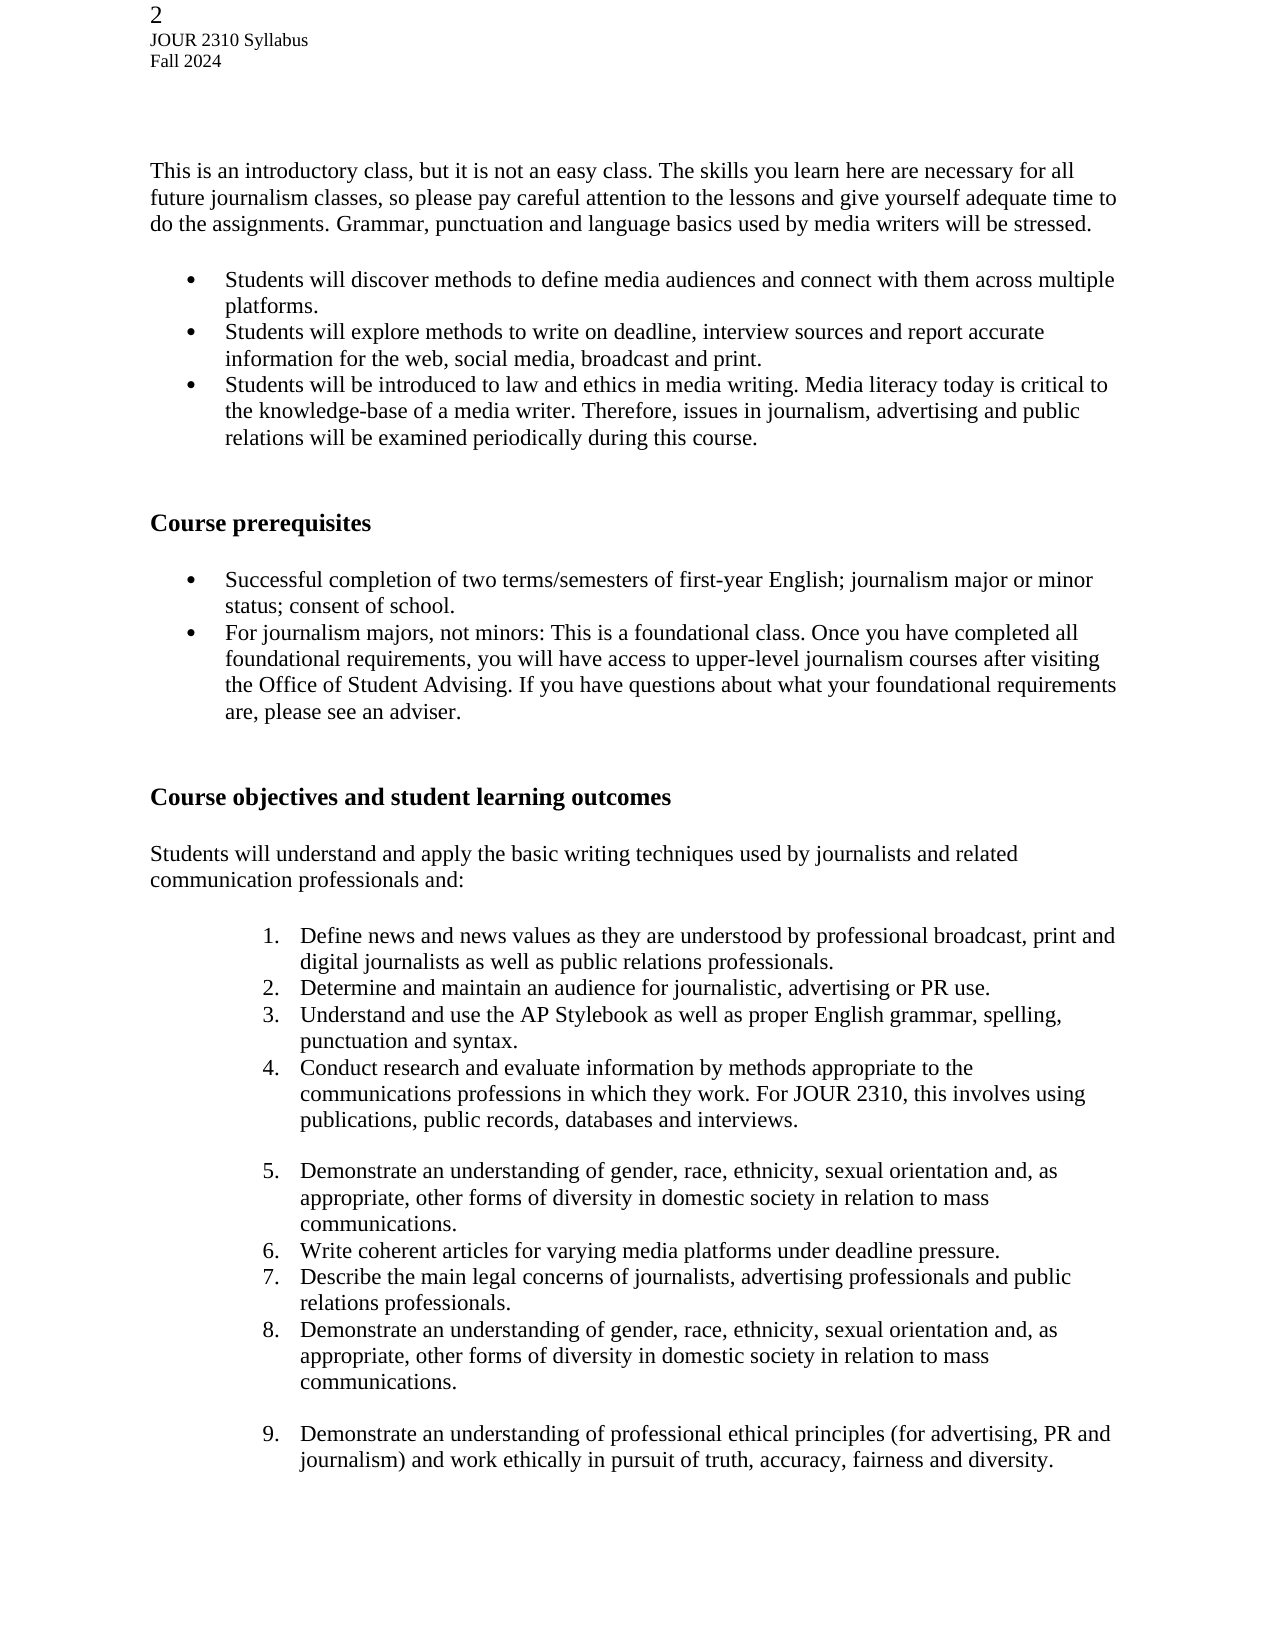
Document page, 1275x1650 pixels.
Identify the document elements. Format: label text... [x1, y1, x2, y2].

subtitle Course objectives and student learning outcomes [150, 753, 1125, 811]
list Conduct research and evaluate information by methods appropriate to the communications professions in which they work. For JOUR 2310, this involves using publications, public records, databases and interviews. [262, 1053, 1125, 1133]
text Students will understand and apply the basic writing techniques used by journalists and related communication professionals and: [150, 840, 1125, 893]
subtitle Course prerequisites [150, 508, 1125, 537]
list Write coherent articles for varying media platforms under deadline pressure. [262, 1237, 1125, 1263]
list Demonstrate an understanding of professional ethical principles (for advertising, PR and journalism) and work ethically in pursuit of truth, accuracy, fairness and diversity. [262, 1420, 1125, 1472]
list Define news and news values as they are understood by professional broadcast, print and digital journalists as well as public relations professionals. [262, 922, 1125, 974]
list Demonstrate an understanding of gender, race, ethnicity, sexual orientation and, as appropriate, other forms of diversity in domestic society in relation to mass communications. [262, 1158, 1125, 1237]
list For journalism majors, not minors: This is a foundational class. Once you have completed all foundational requirements, you will have access to upper-level journalism courses after visiting the Office of Student Advising. If you have questions about what your foundational requirements are, please see an adviser. [187, 619, 1125, 724]
list Students will discover methods to define media audiences and connect with them across multiple platforms. [187, 266, 1125, 318]
list Students will explore methods to write on deadline, interview sources and report accurate information for the web, social media, broadcast and print. [187, 318, 1125, 371]
list Describe the main legal concerns of journalists, advertising professionals and public relations professionals. [262, 1263, 1125, 1316]
list Demonstrate an understanding of gender, race, ethnicity, sexual orientation and, as appropriate, other forms of diversity in domestic society in relation to mass communications. [262, 1316, 1125, 1395]
list Understand and use the AP Stylebook as well as proper English grammar, spelling, punctuation and syntax. [262, 1001, 1125, 1053]
list Students will be introduced to law and ethics in media writing. Media literacy today is critical to the knowledge-base of a media writer. Therefore, issues in journalism, advertising and public relations will be examined periodically during this course. [187, 371, 1125, 479]
list Successful completion of two terms/semesters of first-year English; journalism major or minor status; consent of school. [187, 566, 1125, 619]
list Determine and maintain an audience for journalistic, advertising or PR use. [262, 974, 1125, 1001]
text This is an introductory class, but it is not an easy class. The skills you learn here are necessary for all future journalism classes, so please pay careful attention to the lessons and give yourself adequate time to do the assignments. Grammar, punctuation and language basics used by media writers will be stressed. [150, 157, 1125, 236]
